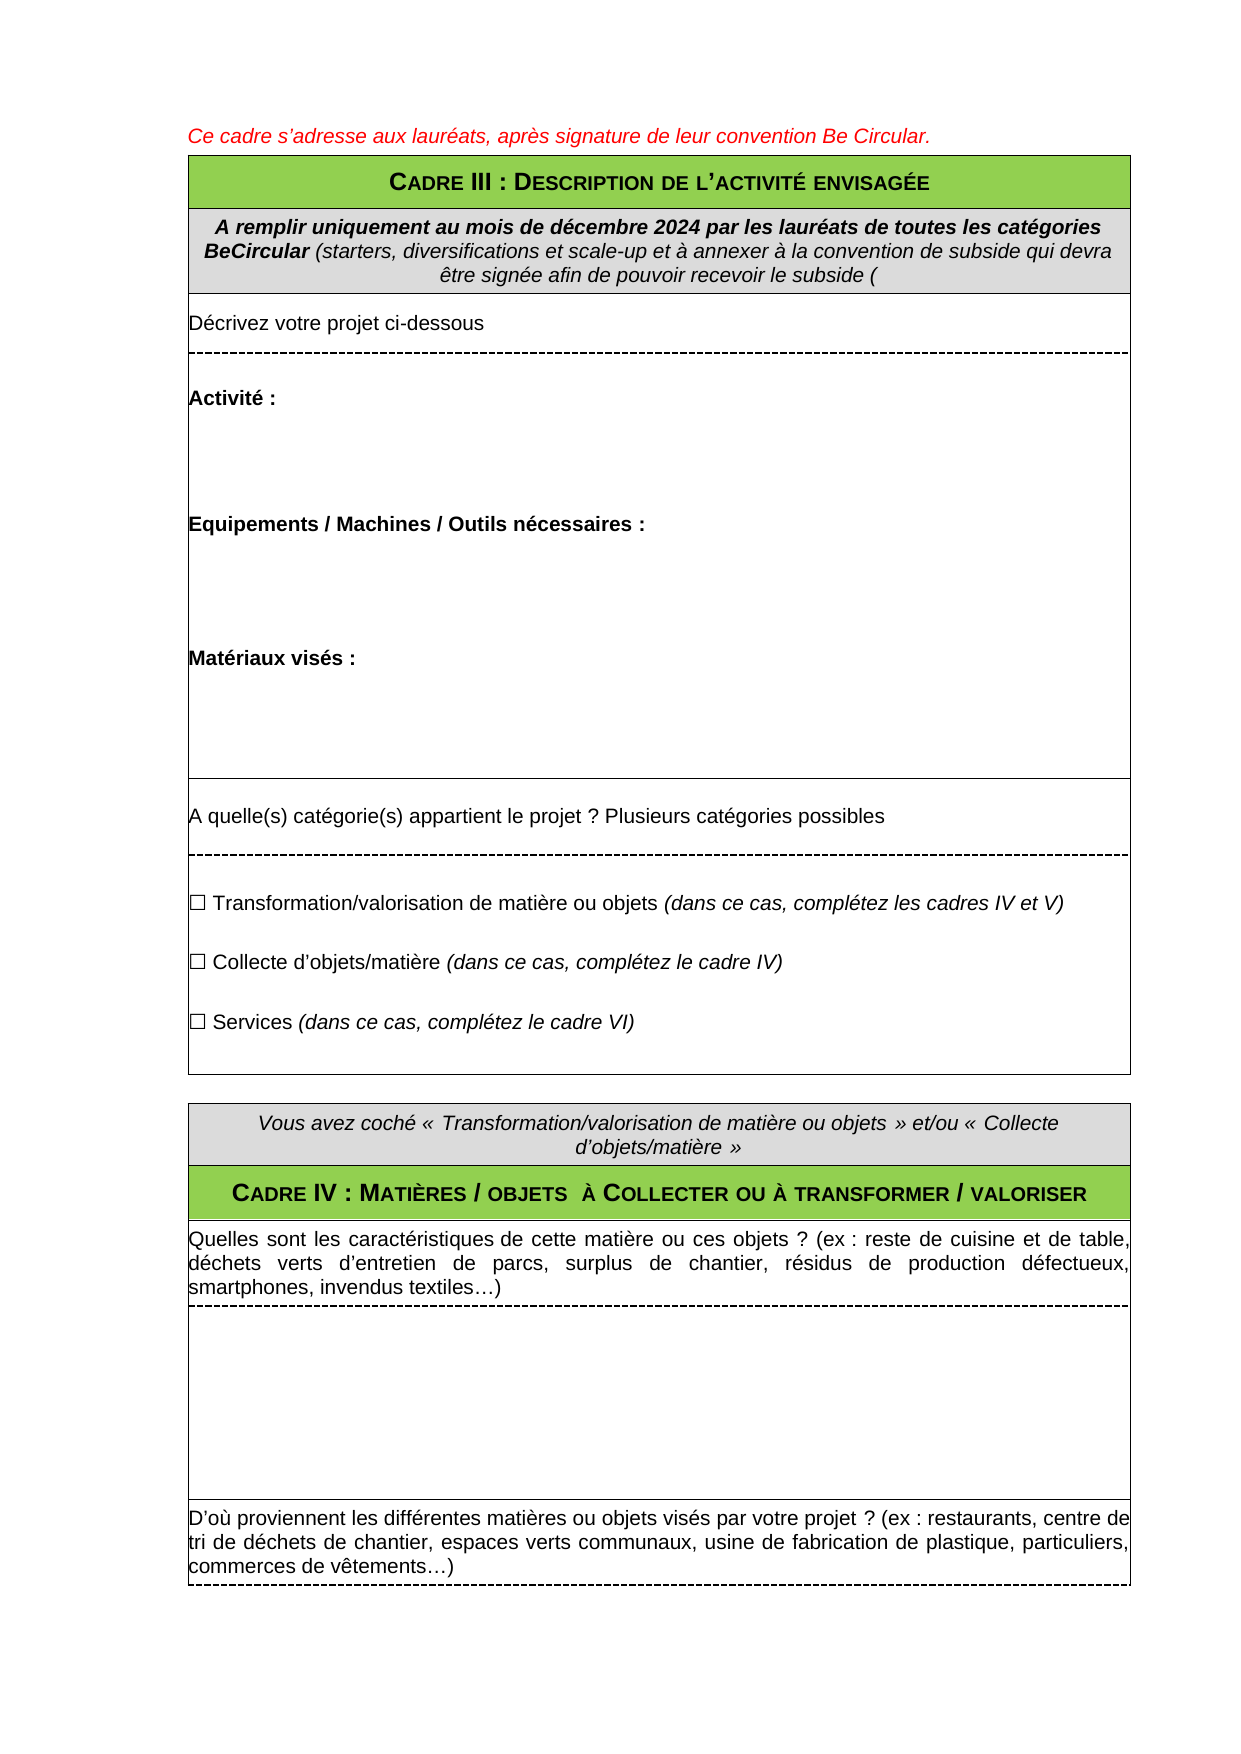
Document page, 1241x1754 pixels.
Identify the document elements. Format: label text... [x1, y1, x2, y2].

table_cell A remplir uniquement au mois de décembre 2024 par les lauréats de toutes les catégories BeCircular (starters, diversifications et scale-up et à annexer à la convention de subside qui devra être signée afin de pouvoir recevoir le subside ( [189, 209, 1130, 293]
table_header Vous avez coché « Transformation/valorisation de matière ou objets » et/ou « Collecte d’objets/matière » [189, 1104, 1130, 1165]
table_cell Transformation/valorisation de matière ou objets (dans ce cas, complétez les cadres IV et V) Collecte d’objets/matière (dans ce cas, complétez le cadre IV) Services (dans ce cas, complétez le cadre VI) [189, 854, 1130, 1073]
table_cell D’où proviennent les différentes matières ou objets visés par votre projet ? (ex : restaurants, centre de tri de déchets de chantier, espaces verts communaux, usine de fabrication de plastique, particuliers, commerces de vêtements…) [189, 1500, 1130, 1584]
table_cell A quelle(s) catégorie(s) appartient le projet ? Plusieurs catégories possibles [189, 779, 1130, 854]
table_cell Quelles sont les caractéristiques de cette matière ou ces objets ? (ex : reste de cuisine et de table, déchets verts d’entretien de parcs, surplus de chantier, résidus de production défectueux, smartphones, invendus textiles…) [189, 1221, 1130, 1305]
table_header Cadre III : Description de l’activité envisagée [189, 156, 1130, 208]
text Ce cadre s’adresse aux lauréats, après signature de leur convention Be Circular. [187, 124, 1132, 148]
table_cell Cadre IV : Matières / objets à Collecter ou à transformer / valoriser [189, 1166, 1130, 1219]
table_cell Activité : Equipements / Machines / Outils nécessaires : Matériaux visés : [189, 352, 1130, 777]
table_cell Décrivez votre projet ci-dessous [189, 294, 1130, 352]
table_cell [189, 1305, 1130, 1499]
